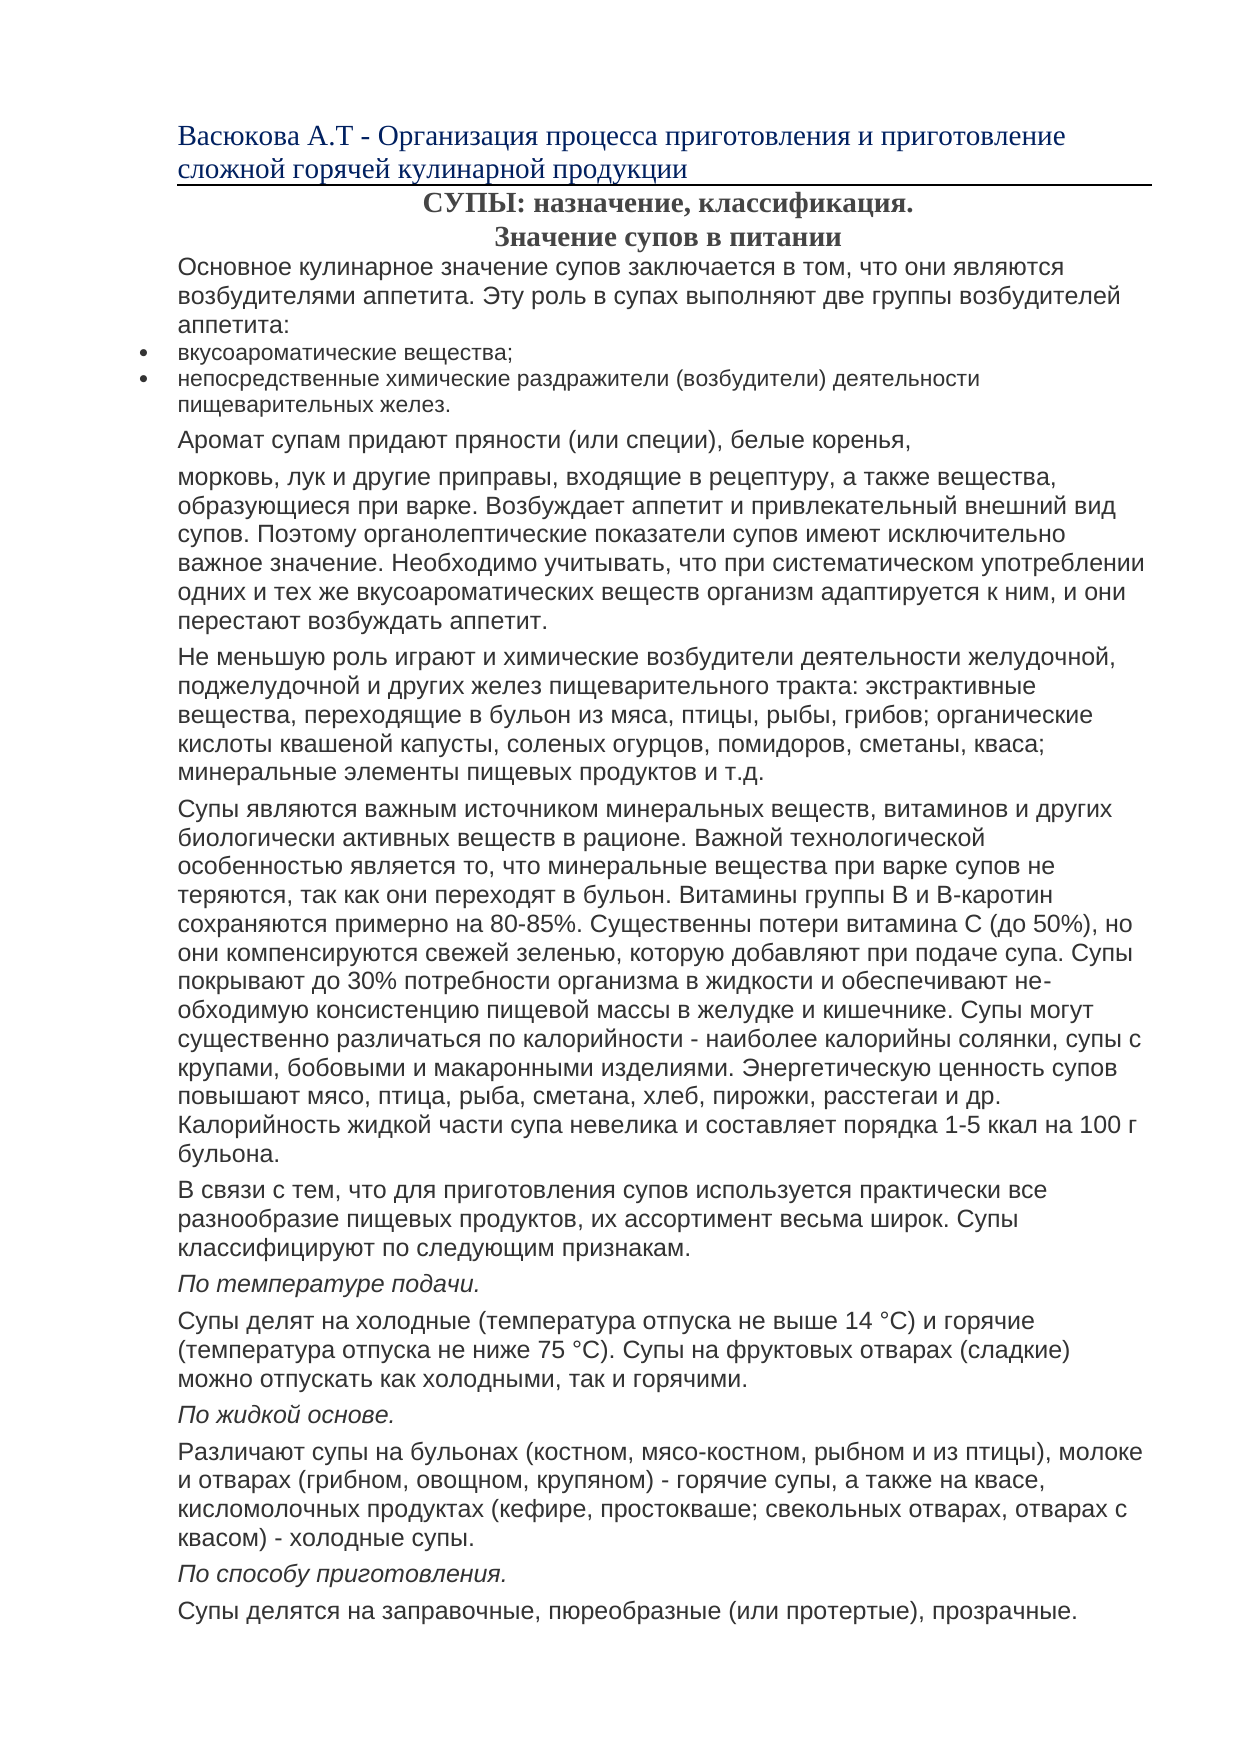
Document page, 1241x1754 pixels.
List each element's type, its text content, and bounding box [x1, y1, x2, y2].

text Аромат супам придают пряности (или специи), белые коренья, [177, 425, 1152, 454]
list вкусоароматические вещества; [140, 338, 1152, 365]
text Васюкова А.Т - Организация процесса приготовления и приготовление сложной горячей кулинарной продукции [177, 118, 1152, 184]
subtitle СУПЫ: назначение, классификация. [177, 186, 1152, 219]
text Различают супы на бульонах (костном, мясо-костном, рыбном и из птицы), молоке и отварах (грибном, овощном, крупяном) - горячие супы, а также на квасе, кисломолочных продуктах (кефире, простокваше; свекольных отварах, отварах с квасом) - холодные супы. [177, 1437, 1152, 1552]
text По способу приготовления. [177, 1559, 1152, 1588]
text Основное кулинарное значение супов заключается в том, что они являются возбудителями аппетита. Эту роль в супах выполняют две группы возбудителей аппетита: [177, 252, 1152, 338]
subtitle Значение супов в питании [177, 219, 1152, 252]
text морковь, лук и другие приправы, входящие в рецептуру, а также вещества, образующиеся при варке. Возбуждает аппетит и привлекательный внешний вид супов. Поэтому органолептические показатели супов имеют исключительно важное значение. Необходимо учитывать, что при систематическом употреблении одних и тех же вкусоароматических веществ организм адаптируется к ним, и они перестают возбуждать аппетит. [177, 462, 1152, 634]
text Супы делят на холодные (температура отпуска не выше 14 °С) и горячие (температура отпуска не ниже 75 °С). Супы на фруктовых отварах (сладкие) можно отпускать как холодными, так и горячими. [177, 1306, 1152, 1392]
text Супы являются важным источником минеральных веществ, витаминов и других биологически активных веществ в рационе. Важной технологической особенностью является то, что минеральные вещества при варке супов не теряются, так как они переходят в бульон. Витамины группы В и В-каротин сохраняются примерно на 80-85%. Существенны потери витамина С (до 50%), но они компенсируются свежей зеленью, которую добавляют при подаче супа. Супы покрывают до 30% потребности организма в жидкости и обеспечивают необходимую консистенцию пищевой массы в желудке и кишечнике. Супы могут существенно различаться по калорийности - наиболее калорийны солянки, супы с крупами, бобовыми и макаронными изделиями. Энергетическую ценность супов повышают мясо, птица, рыба, сметана, хлеб, пирожки, расстегаи и др. Калорийность жидкой части супа невелика и составляет порядка 1-5 ккал на 100 г бульона. [177, 794, 1152, 1168]
text Супы делятся на заправочные, пюреобразные (или протертые), прозрачные. [177, 1596, 1152, 1625]
text По жидкой основе. [177, 1400, 1152, 1429]
text В связи с тем, что для приготовления супов используется практически все разнообразие пищевых продуктов, их ассортимент весьма широк. Супы классифицируют по следующим признакам. [177, 1175, 1152, 1262]
list непосредственные химические раздражители (возбудители) деятельности пищеварительных желез. [140, 365, 1152, 418]
text По температуре подачи. [177, 1269, 1152, 1298]
text Не меньшую роль играют и химические возбудители деятельности желудочной, поджелудочной и других желез пищеварительного тракта: экстрактивные вещества, переходящие в бульон из мяса, птицы, рыбы, грибов; органические кислоты квашеной капусты, соленых огурцов, помидоров, сметаны, кваса; минеральные элементы пищевых продуктов и т.д. [177, 642, 1152, 786]
